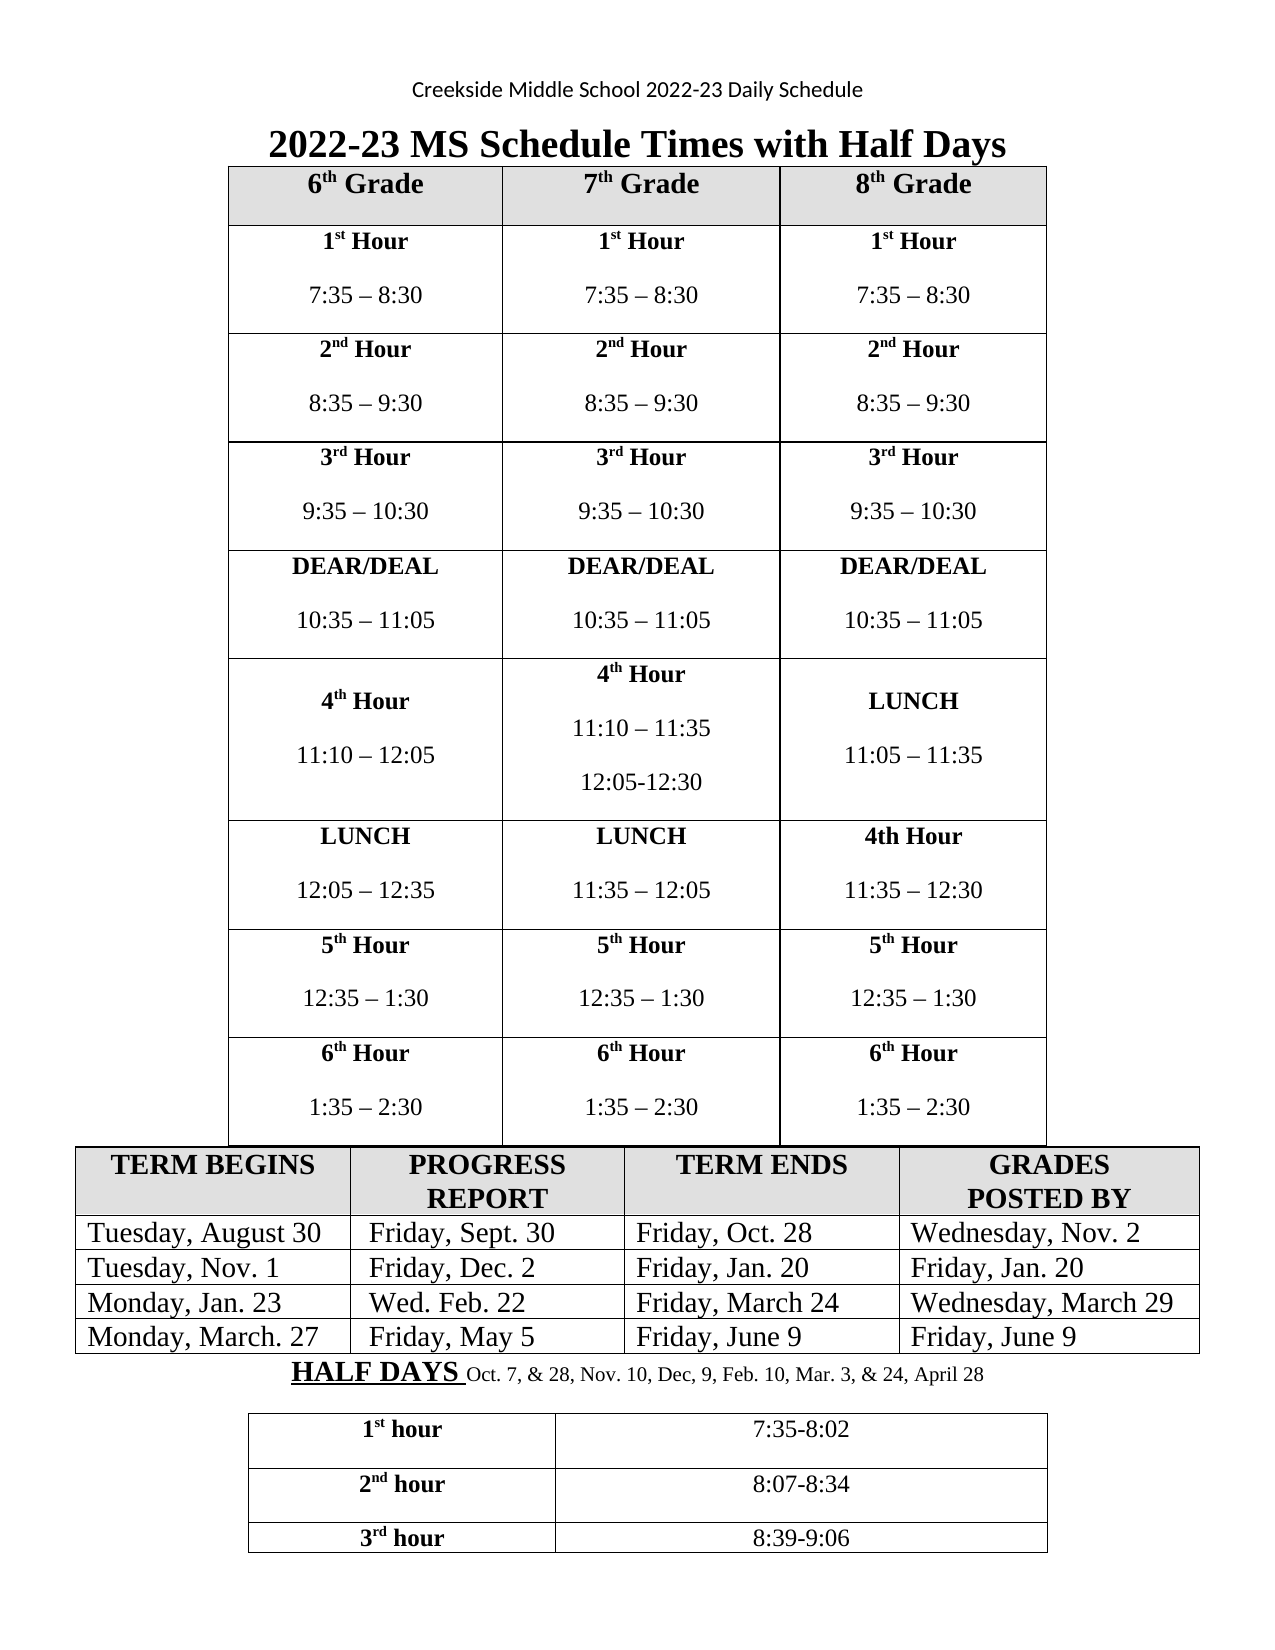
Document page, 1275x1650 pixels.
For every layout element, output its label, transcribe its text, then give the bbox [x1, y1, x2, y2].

table_cell LUNCH 11:35 – 12:05 [503, 821, 779, 929]
table_cell DEAR/DEAL 10:35 – 11:05 [503, 551, 779, 658]
table_cell Friday, May 5 [351, 1319, 624, 1353]
table_cell Wednesday, March 29 [900, 1285, 1199, 1318]
table_cell 1st Hour 7:35 – 8:30 [503, 226, 779, 333]
table_cell Friday, June 9 [625, 1319, 899, 1353]
table_cell Tuesday, August 30 [76, 1216, 350, 1249]
table_cell 5th Hour 12:35 – 1:30 [781, 930, 1046, 1037]
table_cell 6th Hour 1:35 – 2:30 [229, 1038, 502, 1145]
table_header TERM BEGINS [76, 1148, 350, 1214]
table_cell Tuesday, Nov. 1 [76, 1250, 350, 1284]
table_cell 2nd Hour 8:35 – 9:30 [781, 334, 1046, 441]
table_cell 6th Hour 1:35 – 2:30 [503, 1038, 779, 1145]
table_cell Wednesday, Nov. 2 [900, 1216, 1199, 1249]
table_cell 2nd hour [249, 1469, 555, 1522]
table_cell Friday, Dec. 2 [351, 1250, 624, 1284]
table_header 1st hour [249, 1414, 555, 1468]
table_cell 8:07-8:34 [556, 1469, 1047, 1522]
table_cell 4th Hour 11:10 – 12:05 [229, 659, 502, 820]
table_cell Friday, Oct. 28 [625, 1216, 899, 1249]
table_cell 6th Hour 1:35 – 2:30 [781, 1038, 1046, 1145]
table_header 7:35-8:02 [556, 1414, 1047, 1468]
table_cell 2nd Hour 8:35 – 9:30 [503, 334, 779, 441]
table_cell LUNCH 12:05 – 12:35 [229, 821, 502, 929]
table_cell Friday, Jan. 20 [625, 1250, 899, 1284]
table_cell 3rd Hour 9:35 – 10:30 [503, 443, 779, 550]
table_cell 5th Hour 12:35 – 1:30 [229, 930, 502, 1037]
table_cell 3rd Hour 9:35 – 10:30 [229, 443, 502, 550]
table_cell Wed. Feb. 22 [351, 1285, 624, 1318]
table_cell DEAR/DEAL 10:35 – 11:05 [229, 551, 502, 658]
table_cell 5th Hour 12:35 – 1:30 [503, 930, 779, 1037]
text 2022-23 MS Schedule Times with Half Days [150, 120, 1125, 166]
table_cell 2nd Hour 8:35 – 9:30 [229, 334, 502, 441]
table_cell 4th Hour 11:10 – 11:35 12:05-12:30 [503, 659, 779, 820]
table_cell 3rd Hour 9:35 – 10:30 [781, 443, 1046, 550]
table_cell 1st Hour 7:35 – 8:30 [229, 226, 502, 333]
table_cell 3rd hour [249, 1523, 555, 1552]
table_cell Friday, Jan. 20 [900, 1250, 1199, 1284]
table_header 8th Grade [781, 167, 1046, 225]
table_header TERM ENDS [625, 1148, 899, 1214]
table_cell 8:39-9:06 [556, 1523, 1047, 1552]
table_cell 4th Hour 11:35 – 12:30 [781, 821, 1046, 929]
text HALF DAYS Oct. 7, & 28, Nov. 10, Dec, 9, Feb. 10, Mar. 3, & 24, April 28 [150, 1354, 1125, 1387]
table_header 7th Grade [503, 167, 779, 225]
table_cell Friday, June 9 [900, 1319, 1199, 1353]
table_header PROGRESS REPORT [351, 1148, 624, 1214]
table_cell DEAR/DEAL 10:35 – 11:05 [781, 551, 1046, 658]
table_cell Monday, March. 27 [76, 1319, 350, 1353]
table_cell Monday, Jan. 23 [76, 1285, 350, 1318]
table_cell LUNCH 11:05 – 11:35 [781, 659, 1046, 820]
table_header GRADES POSTED BY [900, 1148, 1199, 1214]
table_cell Friday, Sept. 30 [351, 1216, 624, 1249]
table_cell 1st Hour 7:35 – 8:30 [781, 226, 1046, 333]
table_cell Friday, March 24 [625, 1285, 899, 1318]
table_header 6th Grade [229, 167, 502, 225]
